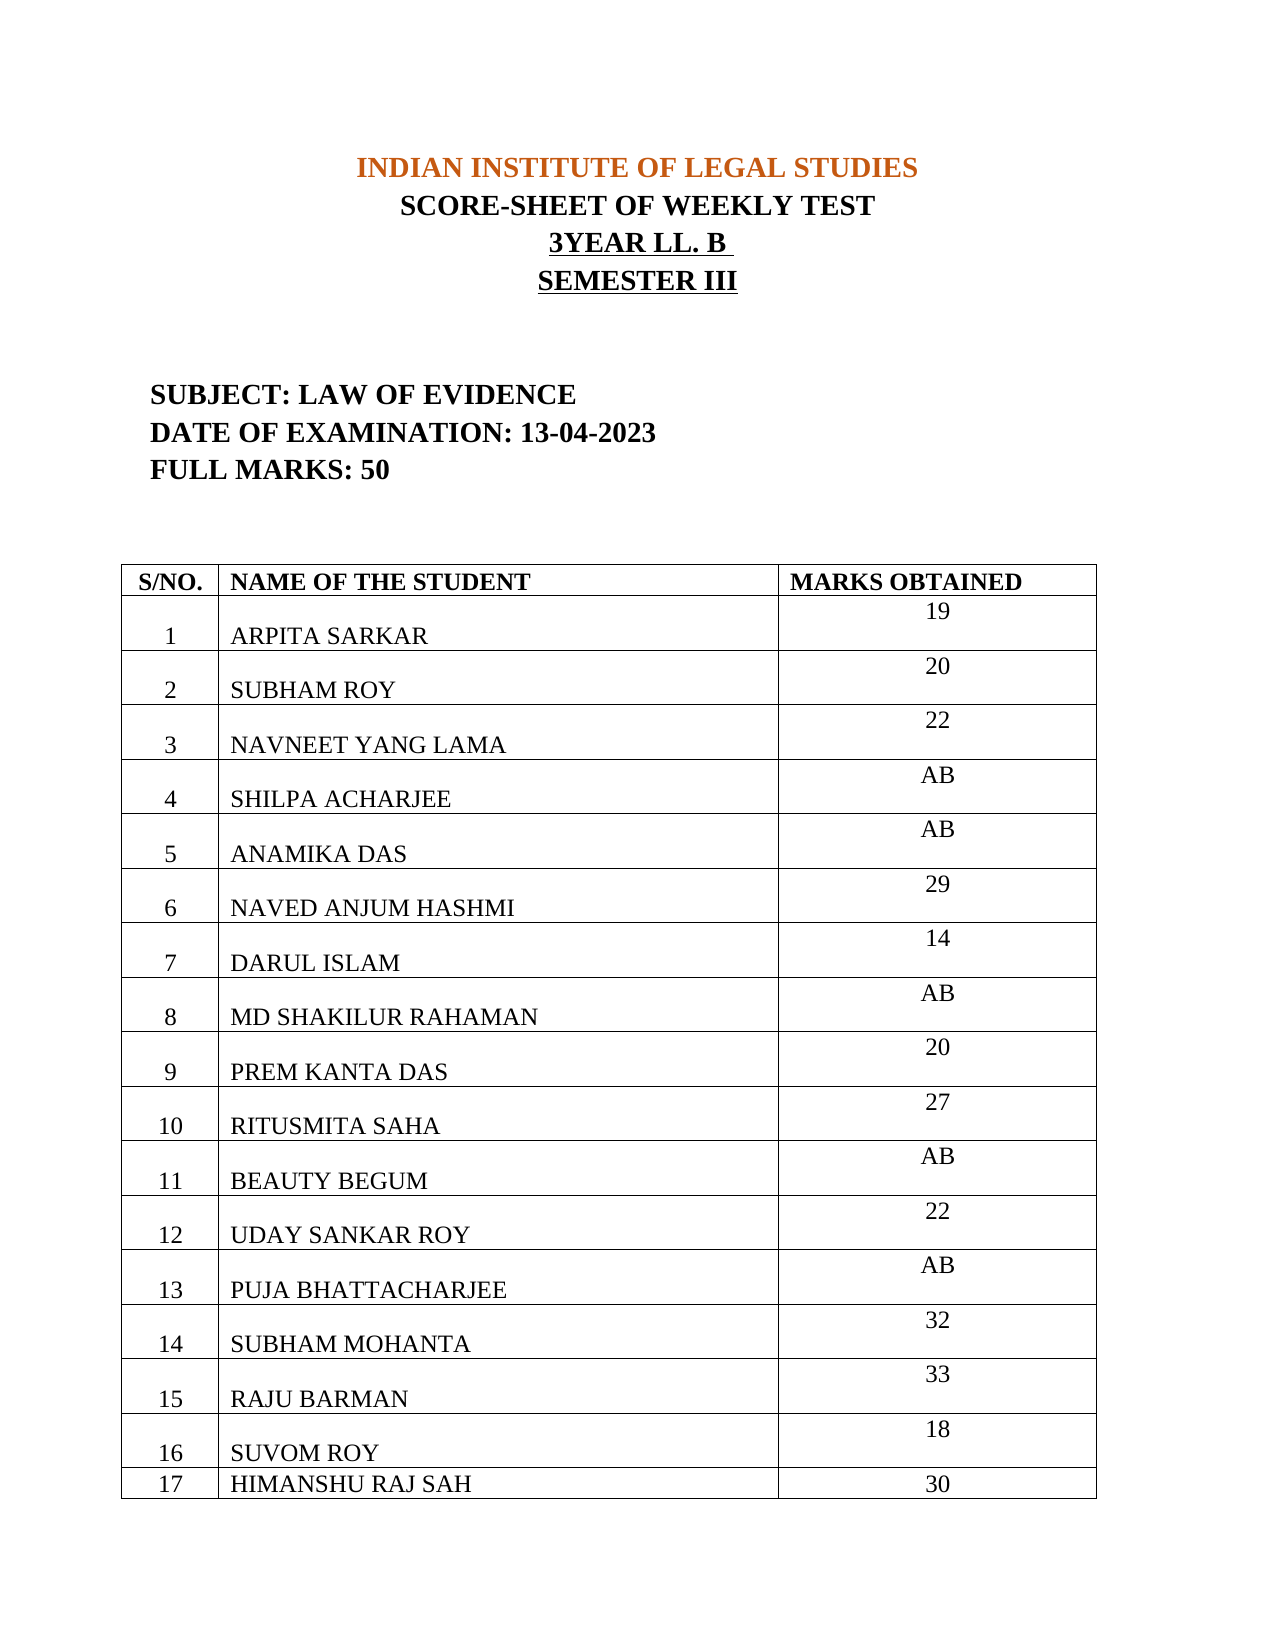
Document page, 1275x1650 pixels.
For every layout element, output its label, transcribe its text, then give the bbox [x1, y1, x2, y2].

text INDIAN INSTITUTE OF LEGAL STUDIES [150, 150, 1125, 183]
table_cell 2 [122, 651, 218, 704]
table_cell DARUL ISLAM [219, 923, 778, 977]
table_cell 1 [122, 596, 218, 650]
text FULL MARKS: 50 [150, 452, 1125, 486]
table_cell 14 [779, 923, 1096, 977]
table_cell 17 [122, 1468, 218, 1498]
table_cell 18 [779, 1414, 1096, 1467]
table_cell AB [779, 760, 1096, 813]
text SCORE-SHEET OF WEEKLY TEST [150, 188, 1125, 221]
table_cell SUBHAM ROY [219, 651, 778, 704]
table_cell PUJA BHATTACHARJEE [219, 1250, 778, 1304]
table_cell SUVOM ROY [219, 1414, 778, 1467]
table_cell 7 [122, 923, 218, 977]
table_cell AB [779, 1250, 1096, 1304]
table_cell 13 [122, 1250, 218, 1304]
table_cell PREM KANTA DAS [219, 1032, 778, 1086]
table_cell 20 [779, 651, 1096, 704]
table_cell ANAMIKA DAS [219, 814, 778, 868]
table_cell SHILPA ACHARJEE [219, 760, 778, 813]
table_cell 20 [779, 1032, 1096, 1086]
text SEMESTER III [150, 263, 1125, 297]
table_cell 33 [779, 1359, 1096, 1413]
table_header S/NO. [122, 565, 218, 595]
table_cell 16 [122, 1414, 218, 1467]
table_cell 12 [122, 1196, 218, 1249]
table_cell 4 [122, 760, 218, 813]
table_cell 10 [122, 1087, 218, 1140]
table_cell 32 [779, 1305, 1096, 1358]
table_cell 27 [779, 1087, 1096, 1140]
table_cell NAVNEET YANG LAMA [219, 705, 778, 759]
table_cell RAJU BARMAN [219, 1359, 778, 1413]
table_cell 8 [122, 978, 218, 1031]
table_cell AB [779, 814, 1096, 868]
table_cell 14 [122, 1305, 218, 1358]
table_header NAME OF THE STUDENT [219, 565, 778, 595]
table_cell ARPITA SARKAR [219, 596, 778, 650]
table_cell UDAY SANKAR ROY [219, 1196, 778, 1249]
table_cell HIMANSHU RAJ SAH [219, 1468, 778, 1498]
text DATE OF EXAMINATION: 13-04-2023 [150, 415, 1125, 448]
table_cell 22 [779, 1196, 1096, 1249]
table_cell 22 [779, 705, 1096, 759]
table_cell 9 [122, 1032, 218, 1086]
table_cell 19 [779, 596, 1096, 650]
table_cell MD SHAKILUR RAHAMAN [219, 978, 778, 1031]
text 3YEAR LL. B [150, 226, 1125, 259]
table_cell 3 [122, 705, 218, 759]
text SUBJECT: LAW OF EVIDENCE [150, 377, 1125, 410]
table_cell 5 [122, 814, 218, 868]
table_cell 6 [122, 869, 218, 922]
table_cell AB [779, 1141, 1096, 1195]
table_header MARKS OBTAINED [779, 565, 1096, 595]
table_cell 30 [779, 1468, 1096, 1498]
table_cell RITUSMITA SAHA [219, 1087, 778, 1140]
table_cell AB [779, 978, 1096, 1031]
table_cell SUBHAM MOHANTA [219, 1305, 778, 1358]
table_cell 15 [122, 1359, 218, 1413]
table_cell NAVED ANJUM HASHMI [219, 869, 778, 922]
table_cell BEAUTY BEGUM [219, 1141, 778, 1195]
table_cell 11 [122, 1141, 218, 1195]
table_cell 29 [779, 869, 1096, 922]
